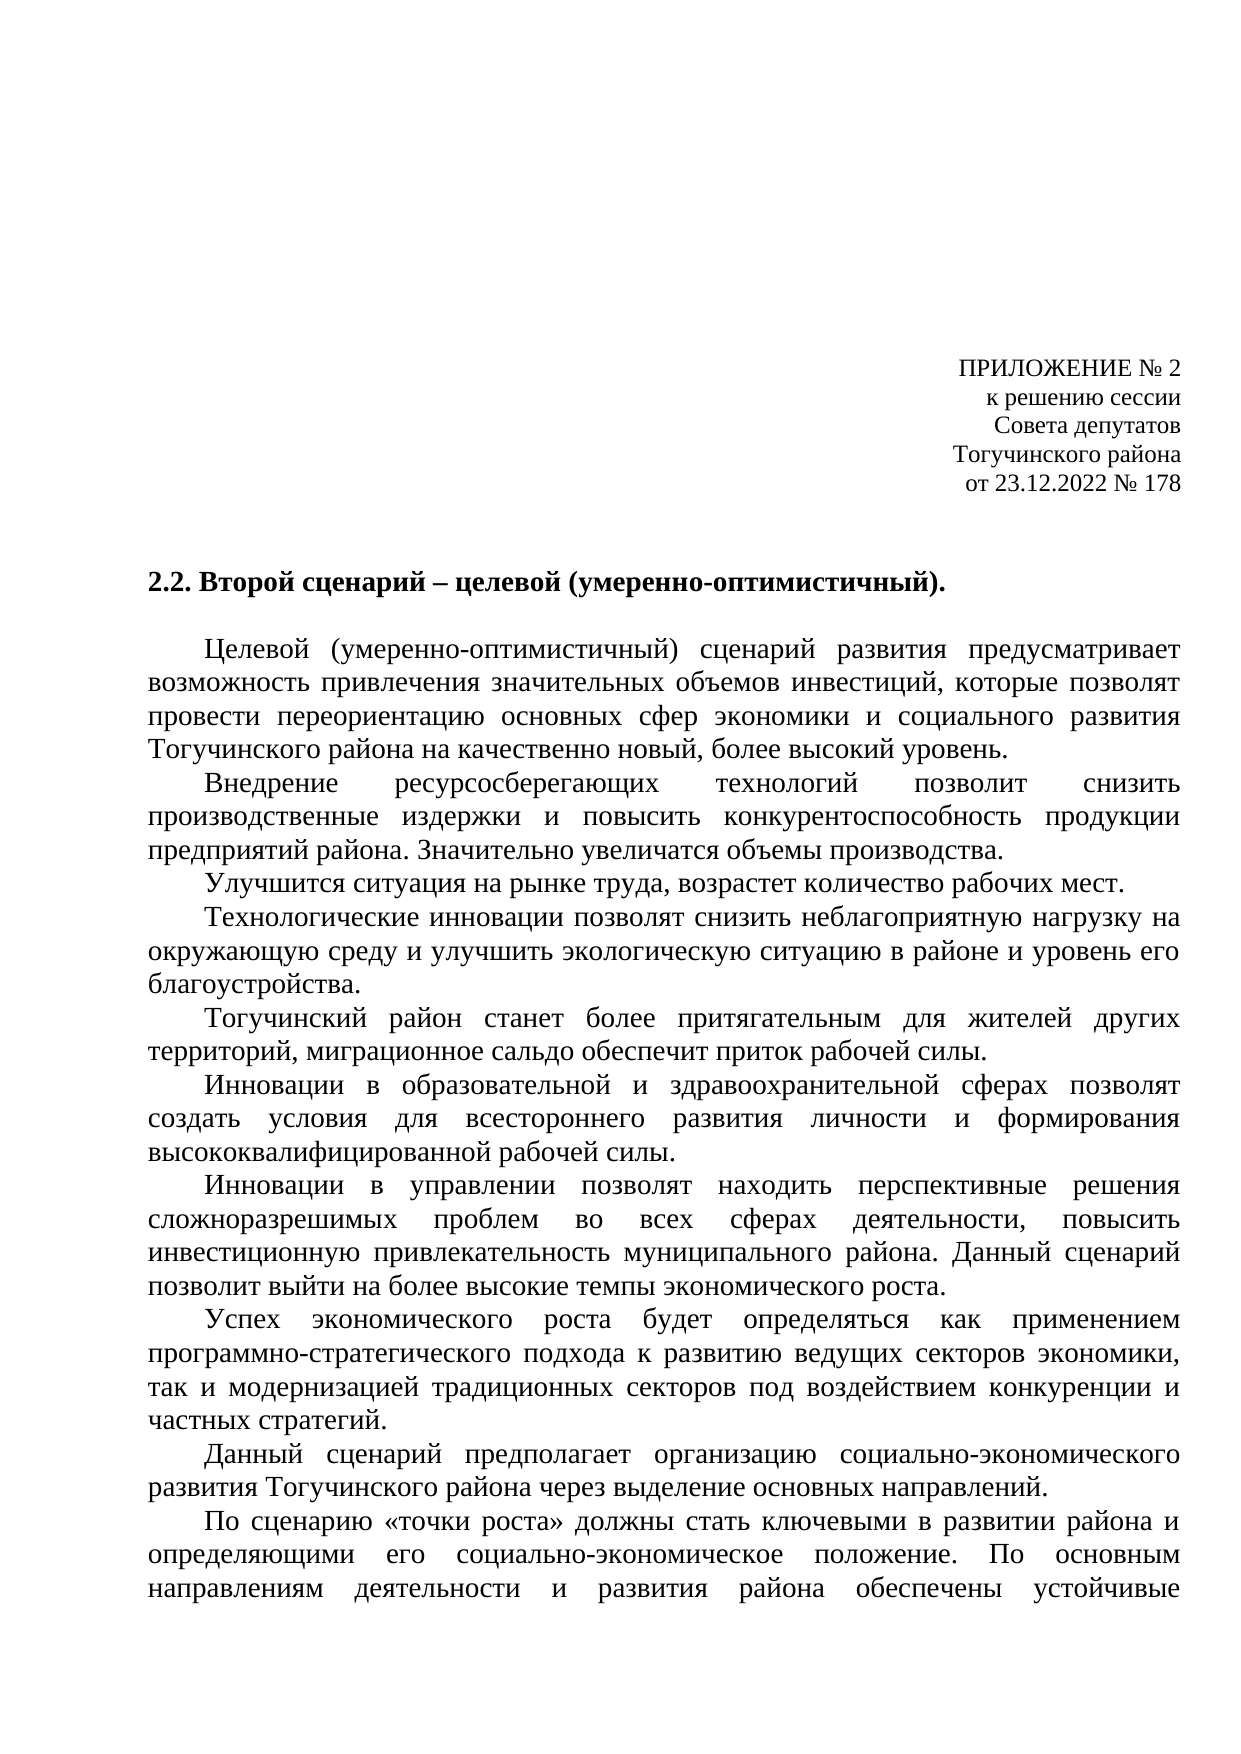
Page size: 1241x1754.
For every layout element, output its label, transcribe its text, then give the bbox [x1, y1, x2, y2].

text 2.2. Второй сценарий – целевой (умеренно-оптимистичный). [148, 564, 1181, 597]
text Тогучинский район станет более притягательным для жителей других территорий, миграционное сальдо обеспечит приток рабочей силы. [148, 1000, 1181, 1067]
text Данный сценарий предполагает организацию социально-экономического развития Тогучинского района через выделение основных направлений. [148, 1436, 1181, 1503]
text Успех экономического роста будет определяться как применением программно-стратегического подхода к развитию ведущих секторов экономики, так и модернизацией традиционных секторов под воздействием конкуренции и частных стратегий. [148, 1302, 1181, 1436]
text ПРИЛОЖЕНИЕ № 2 [148, 353, 1181, 382]
text Совета депутатов [148, 410, 1181, 439]
text Инновации в образовательной и здравоохранительной сферах позволят создать условия для всестороннего развития личности и формирования высококвалифицированной рабочей силы. [148, 1067, 1181, 1167]
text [148, 1503, 1181, 1603]
text Целевой (умеренно-оптимистичный) сценарий развития предусматривает возможность привлечения значительных объемов инвестиций, которые позволят провести переориентацию основных сфер экономики и социального развития Тогучинского района на качественно новый, более высокий уровень. [148, 631, 1181, 765]
text к решению сессии [148, 382, 1181, 410]
text Улучшится ситуация на рынке труда, возрастет количество рабочих мест. [148, 866, 1181, 899]
text Инновации в управлении позволят находить перспективные решения сложноразрешимых проблем во всех сферах деятельности, повысить инвестиционную привлекательность муниципального района. Данный сценарий позволит выйти на более высокие темпы экономического роста. [148, 1167, 1181, 1302]
text от 23.12.2022 № 178 [148, 468, 1181, 497]
text Тогучинского района [148, 439, 1181, 468]
text Технологические инновации позволят снизить неблагоприятную нагрузку на окружающую среду и улучшить экологическую ситуацию в районе и уровень его благоустройства. [148, 899, 1181, 1000]
text Внедрение ресурсосберегающих технологий позволит снизить производственные издержки и повысить конкурентоспособность продукции предприятий района. Значительно увеличатся объемы производства. [148, 765, 1181, 866]
